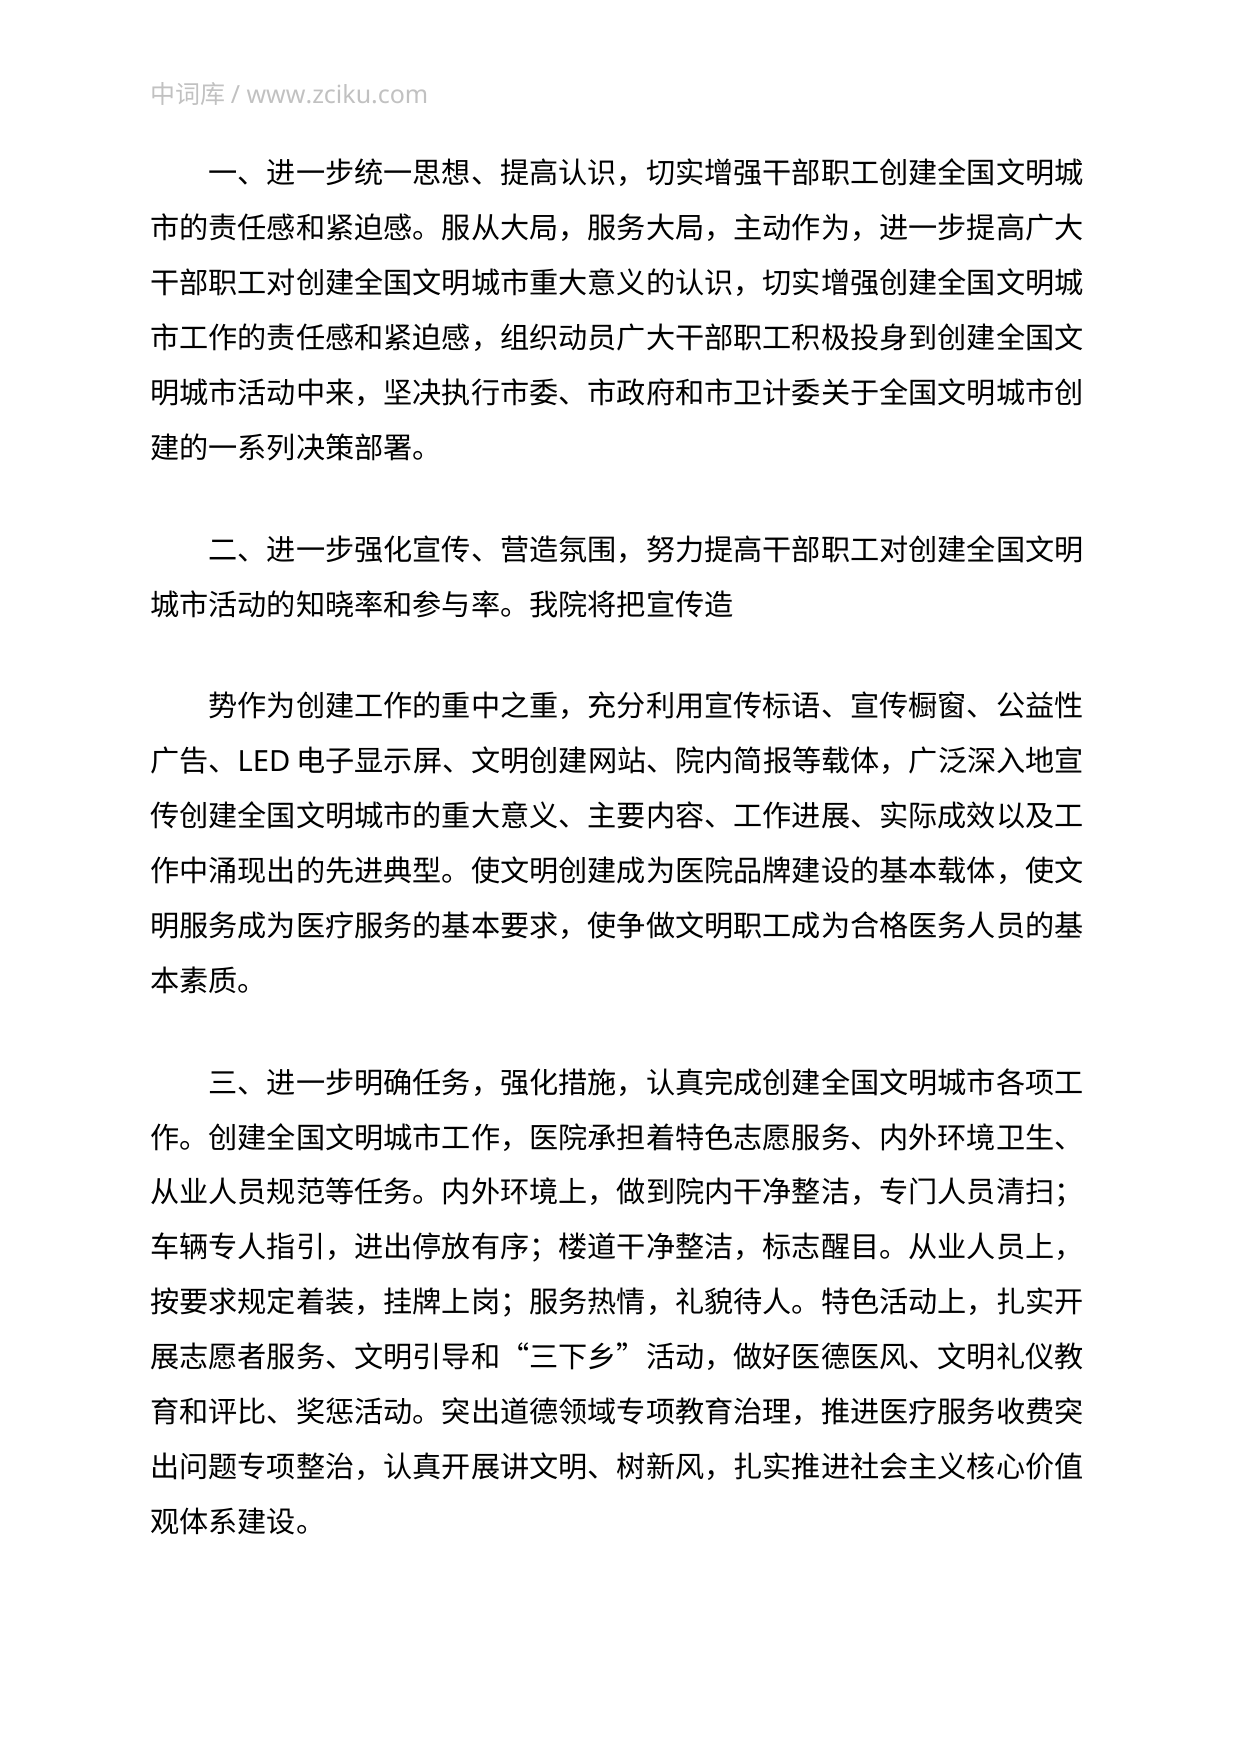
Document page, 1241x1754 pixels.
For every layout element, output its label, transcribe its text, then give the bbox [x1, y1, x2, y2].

text 二、进一步强化宣传、营造氛围，努力提高干部职工对创建全国文明城市活动的知晓率和参与率。我院将把宣传造 [150, 526, 1090, 623]
text 势作为创建工作的重中之重，充分利用宣传标语、宣传橱窗、公益性广告、LED电子显示屏、文明创建网站、院内简报等载体，广泛深入地宣传创建全国文明城市的重大意义、主要内容、工作进展、实际成效以及工作中涌现出的先进典型。使文明创建成为医院品牌建设的基本载体，使文明服务成为医疗服务的基本要求，使争做文明职工成为合格医务人员的基本素质。 [150, 683, 1090, 1000]
text 一、进一步统一思想、提高认识，切实增强干部职工创建全国文明城市的责任感和紧迫感。服从大局，服务大局，主动作为，进一步提高广大干部职工对创建全国文明城市重大意义的认识，切实增强创建全国文明城市工作的责任感和紧迫感，组织动员广大干部职工积极投身到创建全国文明城市活动中来，坚决执行市委、市政府和市卫计委关于全国文明城市创建的一系列决策部署。 [150, 150, 1090, 467]
text 三、进一步明确任务，强化措施，认真完成创建全国文明城市各项工作。创建全国文明城市工作，医院承担着特色志愿服务、内外环境卫生、从业人员规范等任务。内外环境上，做到院内干净整洁，专门人员清扫；车辆专人指引，进出停放有序；楼道干净整洁，标志醒目。从业人员上，按要求规定着装，挂牌上岗；服务热情，礼貌待人。特色活动上，扎实开展志愿者服务、文明引导和“三下乡”活动，做好医德医风、文明礼仪教育和评比、奖惩活动。突出道德领域专项教育治理，推进医疗服务收费突出问题专项整治，认真开展讲文明、树新风，扎实推进社会主义核心价值观体系建设。 [150, 1059, 1090, 1541]
